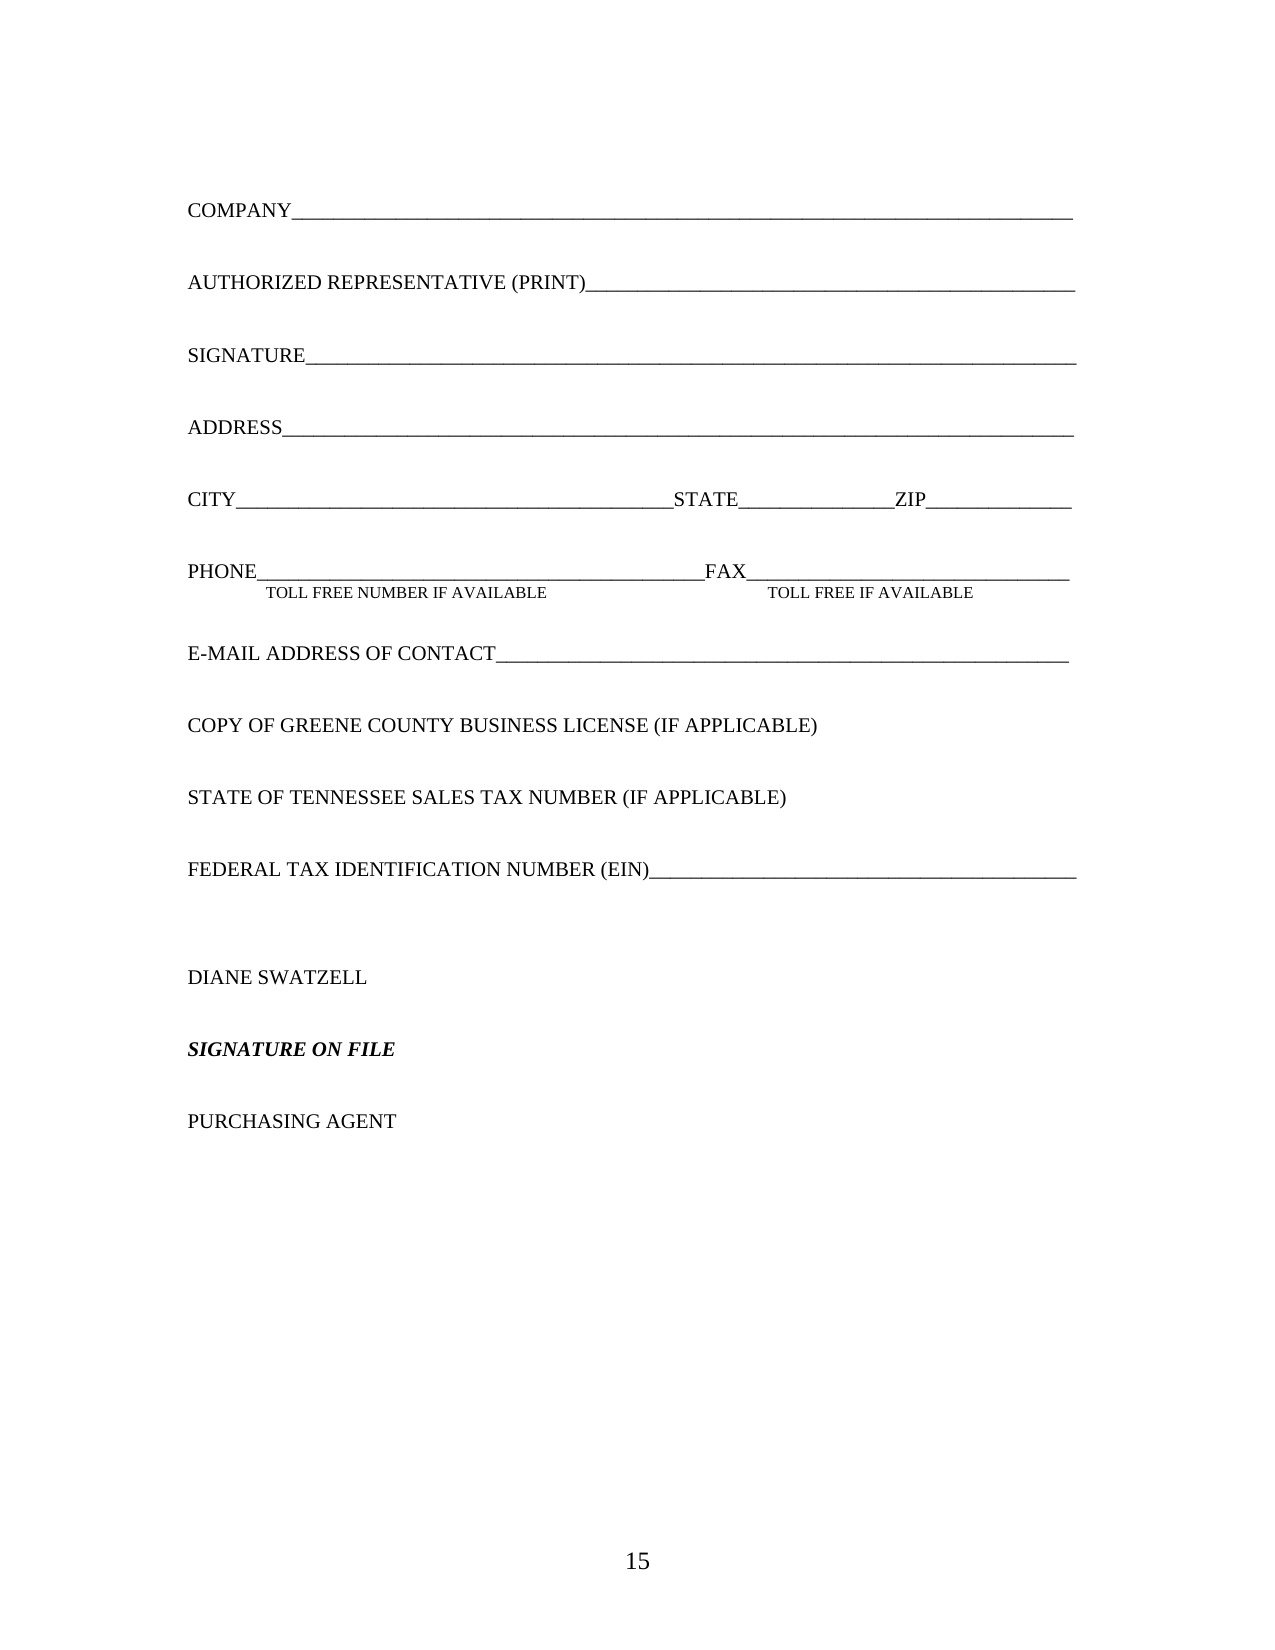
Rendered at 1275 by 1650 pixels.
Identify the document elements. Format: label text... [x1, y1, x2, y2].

text FEDERAL TAX IDENTIFICATION NUMBER (EIN)_________________________________________ [187, 857, 1087, 881]
text ADDRESS____________________________________________________________________________ [187, 415, 1087, 439]
text COPY OF GREENE COUNTY BUSINESS LICENSE (IF APPLICABLE) [187, 713, 1087, 737]
text PHONE___________________________________________FAX_______________________________ [187, 559, 1087, 583]
text PURCHASING AGENT [187, 1109, 1087, 1133]
text TOLL FREE NUMBER IF AVAILABLE TOLL FREE IF AVAILABLE [187, 583, 1087, 602]
text CITY__________________________________________STATE_______________ZIP______________ [187, 487, 1087, 511]
text DIANE SWATZELL [187, 965, 1087, 989]
text SIGNATURE__________________________________________________________________________ [187, 342, 1087, 367]
text SIGNATURE ON FILE [187, 1037, 1087, 1061]
text COMPANY___________________________________________________________________________ [187, 198, 1087, 222]
text AUTHORIZED REPRESENTATIVE (PRINT)_______________________________________________ [187, 270, 1087, 294]
text STATE OF TENNESSEE SALES TAX NUMBER (IF APPLICABLE) [187, 785, 1087, 809]
text E-MAIL ADDRESS OF CONTACT_______________________________________________________ [187, 641, 1087, 665]
